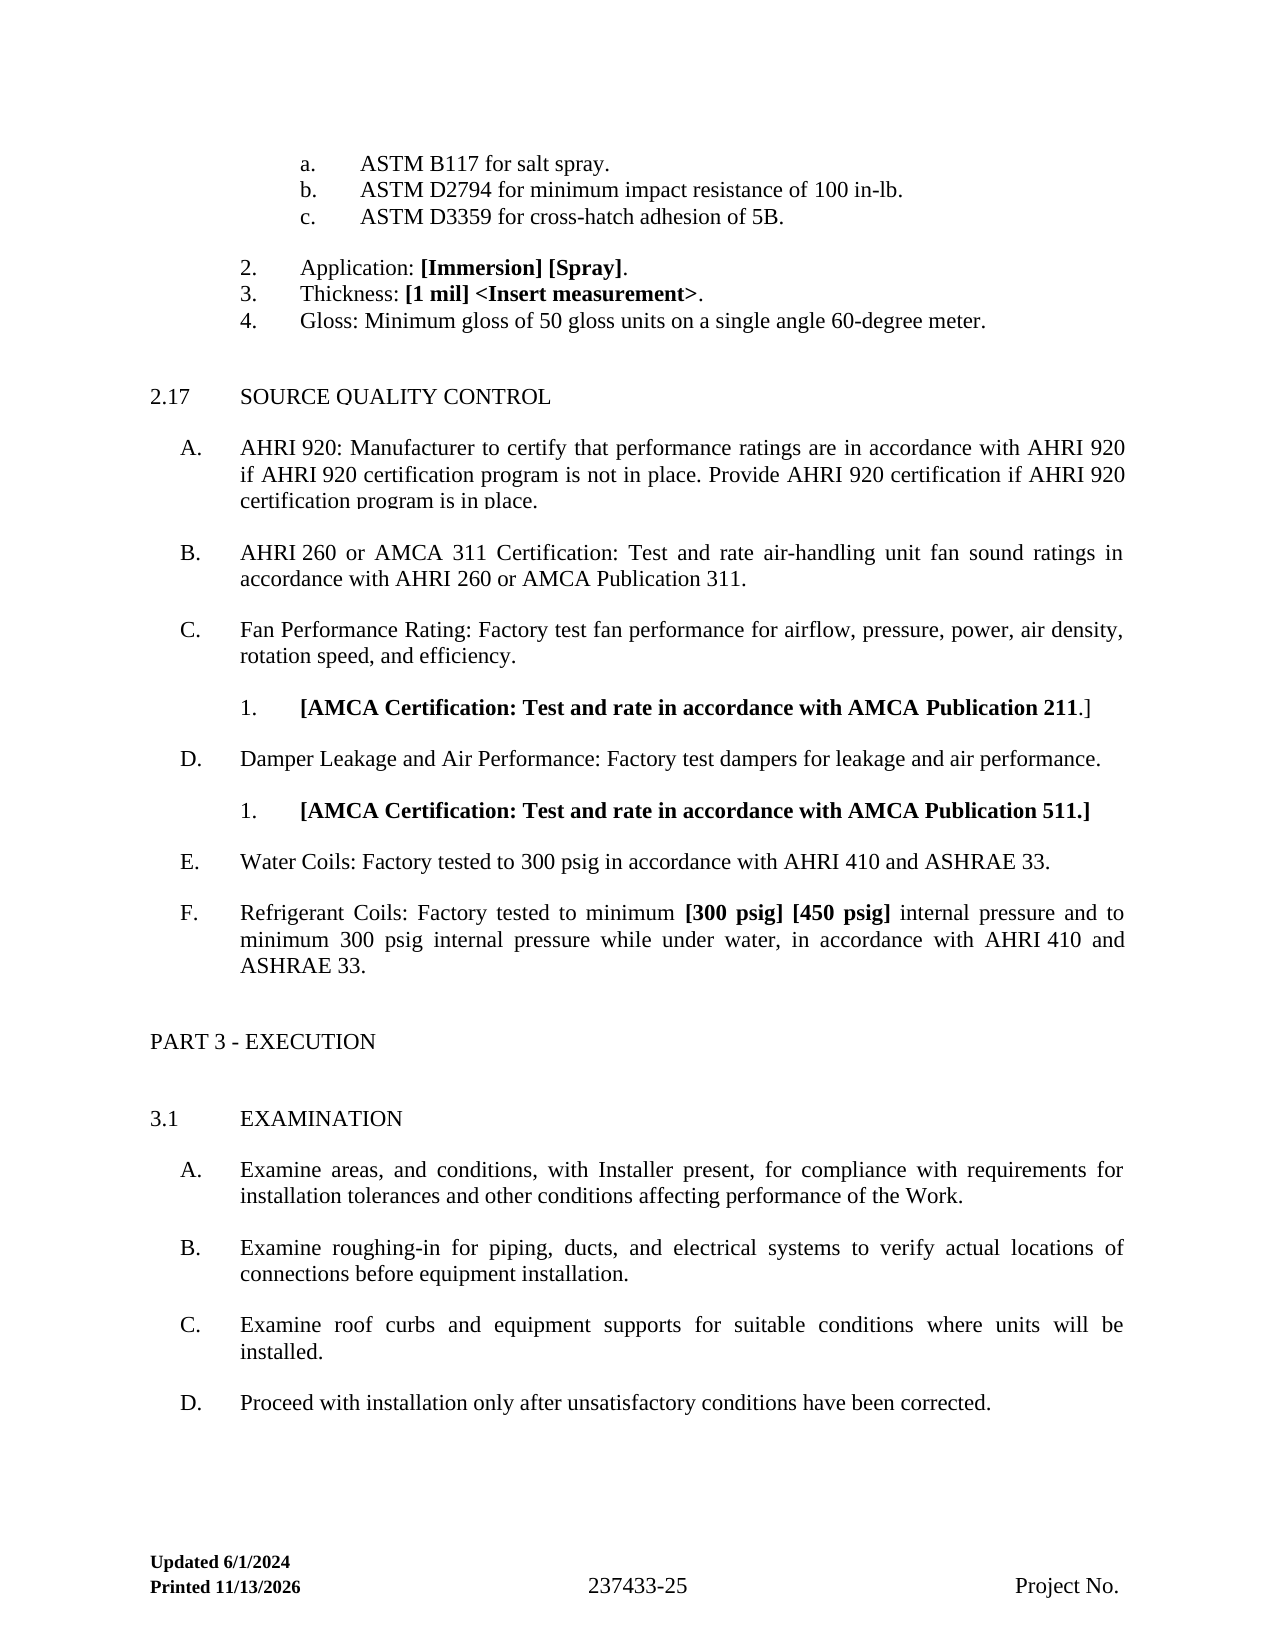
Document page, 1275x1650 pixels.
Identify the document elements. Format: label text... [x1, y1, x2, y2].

text SOURCE QUALITY CONTROL [150, 383, 1125, 405]
text Gloss: Minimum gloss of 50 gloss units on a single angle 60-degree meter. [240, 307, 1125, 333]
text Proceed with installation only after unsatisfactory conditions have been corrected. [180, 1389, 1125, 1416]
text Damper Leakage and Air Performance: Factory test dampers for leakage and air performance. [180, 745, 1125, 772]
text Application: [Immersion] [Spray]. [240, 254, 1125, 280]
text Thickness: [1 mil] <Insert measurement>. [240, 280, 1125, 307]
text EXAMINATION [150, 1105, 1125, 1131]
text Examine roughing-in for piping, ducts, and electrical systems to verify actual locations of connections before equipment installation. [180, 1234, 1125, 1287]
text Water Coils: Factory tested to 300 psig in accordance with AHRI 410 and ASHRAE 33. [180, 848, 1125, 874]
text Examine roof curbs and equipment supports for suitable conditions where units will be installed. [180, 1312, 1125, 1364]
text Refrigerant Coils: Factory tested to minimum [300 psig] [450 psig] internal pressure and to minimum 300 psig internal pressure while under water, in accordance with AHRI 410 and ASHRAE 33. [180, 899, 1125, 978]
text AHRI 920: Manufacturer to certify that performance ratings are in accordance with AHRI 920 if AHRI 920 certification program is not in place. Provide AHRI 920 certification if AHRI 920 certification program is in place. [180, 434, 1125, 509]
text EXECUTION [150, 1028, 1125, 1055]
text Examine areas, and conditions, with Installer present, for compliance with requirements for installation tolerances and other conditions affecting performance of the Work. [180, 1156, 1125, 1209]
text [AMCA Certification: Test and rate in accordance with AMCA Publication 511.] [240, 797, 1125, 823]
text AHRI 260 or AMCA 311 Certification: Test and rate air-handling unit fan sound ratings in accordance with AHRI 260 or AMCA Publication 311. [180, 538, 1125, 591]
text ASTM D2794 for minimum impact resistance of 100 in-lb. [300, 176, 1125, 203]
text [AMCA Certification: Test and rate in accordance with AMCA Publication 211.] [240, 694, 1125, 720]
text ASTM D3359 for cross-hatch adhesion of 5B. [300, 203, 1125, 229]
text ASTM B117 for salt spray. [300, 150, 1125, 176]
text Fan Performance Rating: Factory test fan performance for airflow, pressure, power, air density, rotation speed, and efficiency. [180, 616, 1125, 669]
